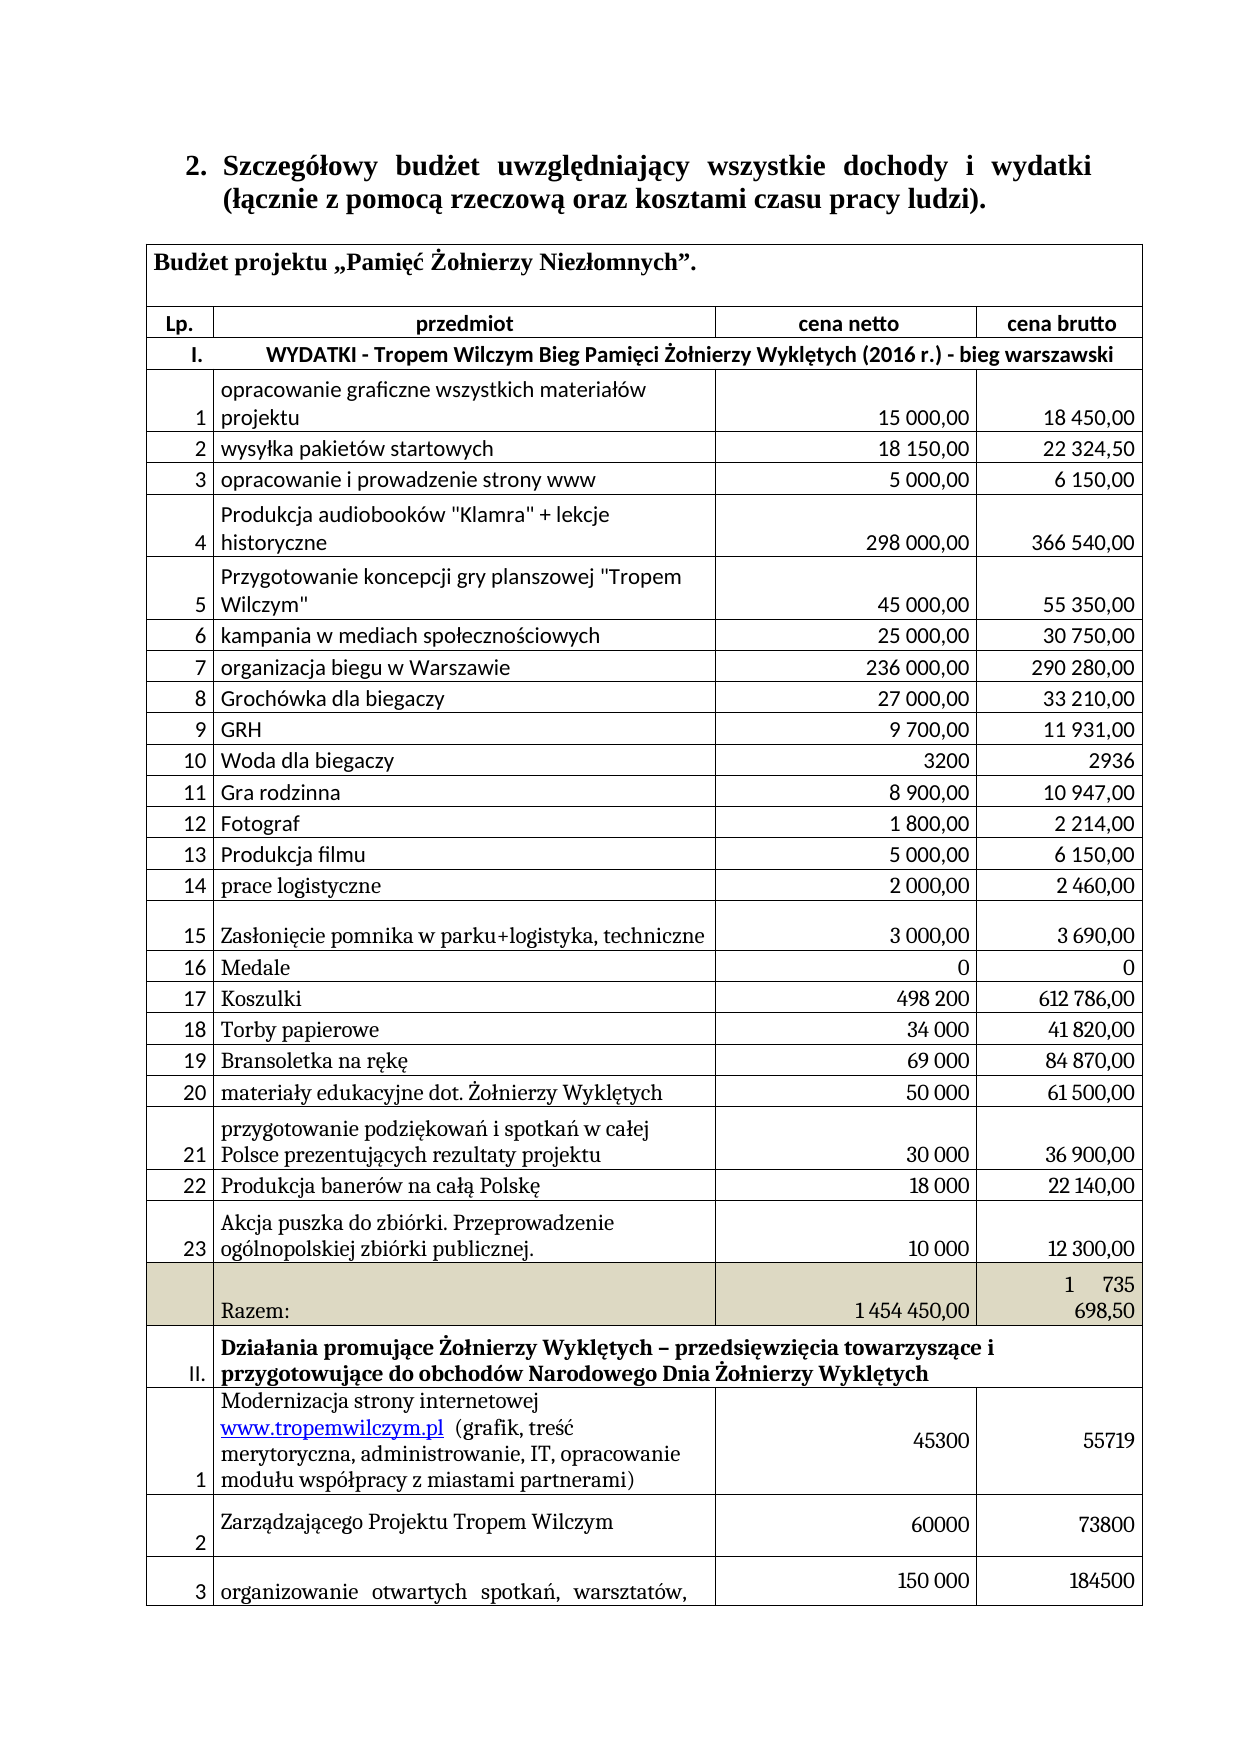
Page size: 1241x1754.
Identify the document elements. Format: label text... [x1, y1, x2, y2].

table_cell 3200 [716, 745, 976, 775]
table_cell 8 [147, 682, 213, 712]
table_cell Zasłonięcie pomnika w parku+logistyka, techniczne [214, 901, 715, 950]
list Szczegółowy budżet uwzględniający wszystkie dochody i wydatki (łącznie z pomocą rzeczową oraz kosztami czasu pracy ludzi). [185, 148, 1093, 215]
table_cell 6 150,00 [977, 463, 1142, 493]
table_cell Modernizacja strony internetowej www.tropemwilczym.pl (grafik, treść merytoryczna, administrowanie, IT, opracowanie modułu współpracy z miastami partnerami) [214, 1388, 715, 1494]
table_cell 20 [147, 1076, 213, 1106]
table_cell 36 900,00 [977, 1107, 1142, 1168]
table_cell 22 [147, 1170, 213, 1200]
table_cell 184500 [977, 1557, 1142, 1605]
table_cell 3 [147, 1557, 213, 1605]
table_cell [147, 1263, 213, 1325]
table_cell 150 000 [716, 1557, 976, 1605]
table_cell 69 000 [716, 1045, 976, 1075]
table_cell 290 280,00 [977, 651, 1142, 681]
table_cell Koszulki [214, 982, 715, 1012]
table_cell WYDATKI - Tropem Wilczym Bieg Pamięci Żołnierzy Wyklętych (2016 r.) - bieg warszawski [147, 338, 1142, 368]
table_cell 9 [147, 713, 213, 743]
table_cell prace logistyczne [214, 870, 715, 900]
table_cell 10 947,00 [977, 776, 1142, 806]
table_cell 18 000 [716, 1170, 976, 1200]
table_cell 18 150,00 [716, 432, 976, 462]
table_cell 12 [147, 807, 213, 837]
table_cell 60000 [716, 1495, 976, 1556]
table_cell 23 [147, 1201, 213, 1262]
table_cell organizacja biegu w Warszawie [214, 651, 715, 681]
table_cell 2936 [977, 745, 1142, 775]
table_cell 366 540,00 [977, 495, 1142, 556]
table_cell 50 000 [716, 1076, 976, 1106]
table_cell 498 200 [716, 982, 976, 1012]
table_cell 1 454 450,00 [716, 1263, 976, 1325]
table_cell 2 460,00 [977, 870, 1142, 900]
table_cell 0 [716, 951, 976, 981]
table_cell 45 000,00 [716, 557, 976, 618]
table_cell 735 698,50 [977, 1263, 1142, 1325]
table_cell opracowanie i prowadzenie strony www [214, 463, 715, 493]
table_cell 11 [147, 776, 213, 806]
table_cell 6 [147, 620, 213, 650]
table_cell 298 000,00 [716, 495, 976, 556]
table_cell 10 [147, 745, 213, 775]
table_cell Fotograf [214, 807, 715, 837]
table_cell 11 931,00 [977, 713, 1142, 743]
table_cell Grochówka dla biegaczy [214, 682, 715, 712]
table_cell 5 000,00 [716, 463, 976, 493]
table_cell wysyłka pakietów startowych [214, 432, 715, 462]
table_cell 16 [147, 951, 213, 981]
table_cell Medale [214, 951, 715, 981]
table_cell 2 [147, 432, 213, 462]
table_cell przedmiot [214, 307, 715, 337]
table_cell 2 000,00 [716, 870, 976, 900]
table_cell 15 [147, 901, 213, 950]
table_cell kampania w mediach społecznościowych [214, 620, 715, 650]
table_cell Woda dla biegaczy [214, 745, 715, 775]
table_cell Działania promujące Żołnierzy Wyklętych – przedsięwzięcia towarzyszące i przygotowujące do obchodów Narodowego Dnia Żołnierzy Wyklętych [214, 1326, 1142, 1387]
table_cell 4 [147, 495, 213, 556]
table_cell 7 [147, 651, 213, 681]
table_cell 6 150,00 [977, 838, 1142, 868]
table_cell 30 750,00 [977, 620, 1142, 650]
table_cell 612 786,00 [977, 982, 1142, 1012]
table_cell 27 000,00 [716, 682, 976, 712]
table_cell 34 000 [716, 1013, 976, 1043]
table_cell 30 000 [716, 1107, 976, 1168]
table_cell 3 000,00 [716, 901, 976, 950]
table_cell 17 [147, 982, 213, 1012]
table_cell 84 870,00 [977, 1045, 1142, 1075]
table_cell opracowanie graficzne wszystkich materiałów projektu [214, 370, 715, 431]
table_cell cena brutto [977, 307, 1142, 337]
table_cell 3 [147, 463, 213, 493]
table_cell 236 000,00 [716, 651, 976, 681]
table_cell 1 800,00 [716, 807, 976, 837]
table_cell 55719 [977, 1388, 1142, 1494]
table_cell Produkcja audiobooków "Klamra" + lekcje historyczne [214, 495, 715, 556]
table_cell 55 350,00 [977, 557, 1142, 618]
table_cell 5 000,00 [716, 838, 976, 868]
table_cell 14 [147, 870, 213, 900]
table_cell Produkcja banerów na całą Polskę [214, 1170, 715, 1200]
table_cell materiały edukacyjne dot. Żołnierzy Wyklętych [214, 1076, 715, 1106]
table_cell 1 [147, 370, 213, 431]
table_cell cena netto [716, 307, 976, 337]
table_cell 18 450,00 [977, 370, 1142, 431]
table_cell 2 [147, 1495, 213, 1556]
table_cell Razem: [214, 1263, 715, 1325]
table_cell 21 [147, 1107, 213, 1168]
table_cell Bransoletka na rękę [214, 1045, 715, 1075]
table_cell 13 [147, 838, 213, 868]
table_cell 22 140,00 [977, 1170, 1142, 1200]
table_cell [214, 1557, 715, 1605]
table_cell 3 690,00 [977, 901, 1142, 950]
table_header Budżet projektu „Pamięć Żołnierzy Niezłomnych”. [147, 245, 1142, 306]
table_cell 12 300,00 [977, 1201, 1142, 1262]
table_cell 61 500,00 [977, 1076, 1142, 1106]
table_cell 1 [147, 1388, 213, 1494]
table_cell 15 000,00 [716, 370, 976, 431]
table_cell Zarządzającego Projektu Tropem Wilczym [214, 1495, 715, 1556]
table_cell 9 700,00 [716, 713, 976, 743]
table_cell 25 000,00 [716, 620, 976, 650]
table_cell II. [147, 1326, 213, 1387]
table_cell Akcja puszka do zbiórki. Przeprowadzenie ogólnopolskiej zbiórki publicznej. [214, 1201, 715, 1262]
table_cell Gra rodzinna [214, 776, 715, 806]
table_cell 18 [147, 1013, 213, 1043]
table_cell Przygotowanie koncepcji gry planszowej "Tropem Wilczym" [214, 557, 715, 618]
table_cell 41 820,00 [977, 1013, 1142, 1043]
table_cell GRH [214, 713, 715, 743]
table_cell 33 210,00 [977, 682, 1142, 712]
table_cell 19 [147, 1045, 213, 1075]
table_cell Torby papierowe [214, 1013, 715, 1043]
table_cell 45300 [716, 1388, 976, 1494]
table_cell 0 [977, 951, 1142, 981]
table_cell przygotowanie podziękowań i spotkań w całej Polsce prezentujących rezultaty projektu [214, 1107, 715, 1168]
table_cell 73800 [977, 1495, 1142, 1556]
table_cell 5 [147, 557, 213, 618]
table_cell 2 214,00 [977, 807, 1142, 837]
table_cell Lp. [147, 307, 213, 337]
table_cell 22 324,50 [977, 432, 1142, 462]
table_cell Produkcja filmu [214, 838, 715, 868]
table_cell 10 000 [716, 1201, 976, 1262]
table_cell 8 900,00 [716, 776, 976, 806]
